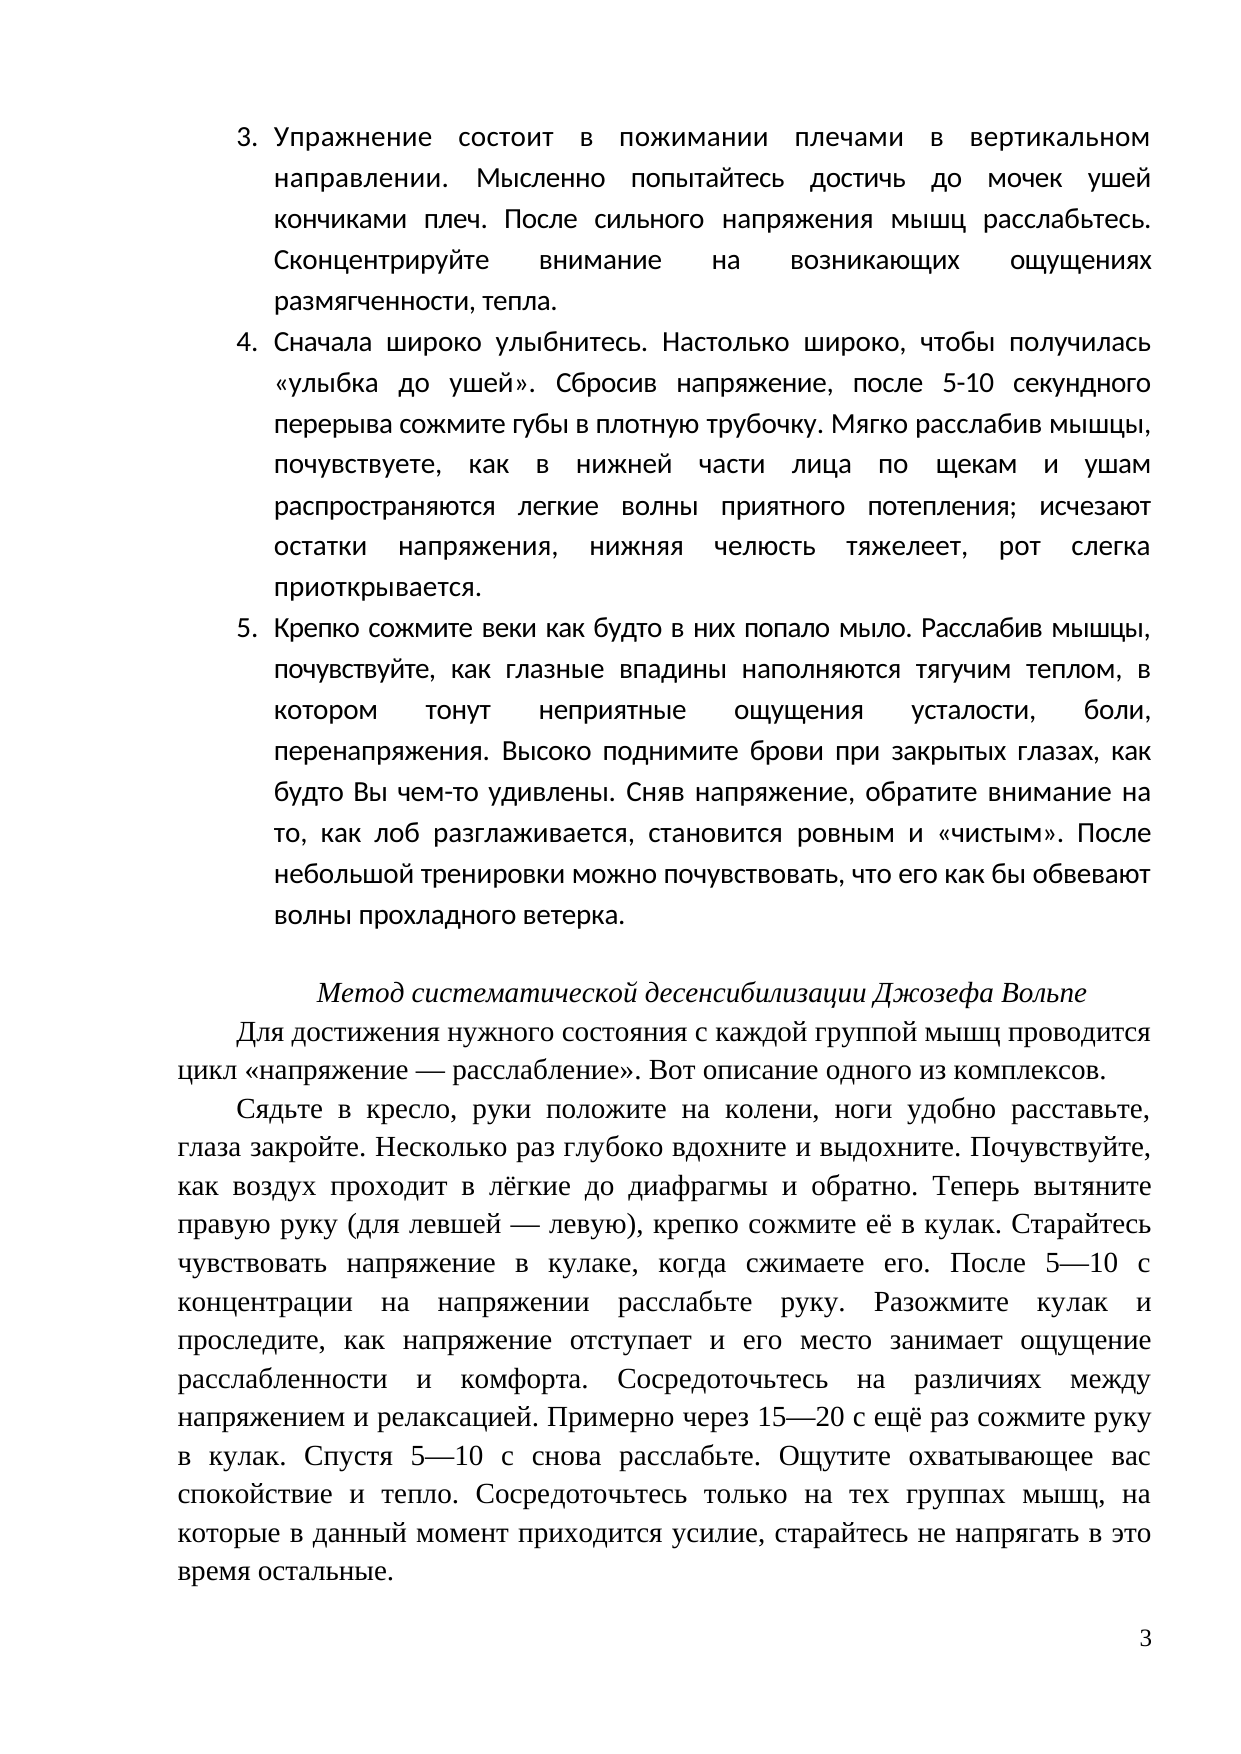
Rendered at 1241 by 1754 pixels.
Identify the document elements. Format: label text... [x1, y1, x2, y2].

list Крепко сожмите веки как будто в них попало мыло. Расслабив мышцы, почувствуйте, как глазные впадины наполняются тягучим теплом, в котором тонут неприятные ощущения усталости, боли, перенапряжения. Высоко поднимите брови при закрытых глазах, как будто Вы чем-то удивлены. Сняв напряжение, обратите внимание на то, как лоб разглаживается, становится ровным и «чистым». После небольшой тренировки можно почувствовать, что его как бы обвевают волны прохладного ветерка. [236, 609, 1152, 932]
list Упражнение состоит в пожимании плечами в вертикальном направлении. Мысленно попытайтесь достичь до мочек ушей кончиками плеч. После сильного напряжения мышц расслабьтесь. Сконцентрируйте внимание на возникающих ощущениях размягченности, тепла. [236, 118, 1152, 317]
list Сядьте в кресло, руки положите на колени, ноги удобно расставьте, глаза закройте. Несколько раз глубоко вдохните и выдохните. Почувствуйте, как воздух проходит в лёгкие до диафрагмы и обратно. Теперь вытяните правую руку (для левшей — левую), крепко сожмите её в кулак. Старайтесь чувствовать напряжение в кулаке, когда сжимаете его. После 5—10 с концентрации на напряжении расслабьте руку. Разожмите кулак и проследите, как напряжение отступает и его место занимает ощущение расслабленности и комфорта. Сосредоточьтесь на различиях между напряжением и релаксацией. Примерно через 15—20 с ещё раз сожмите руку в кулак. Спустя 5—10 с снова расслабьте. Ощутите охватывающее вас спокойствие и тепло. Сосредоточьтесь только на тех группах мышц, на которые в данный момент приходится усилие, старайтесь не напрягать в это время остальные. [177, 1091, 1152, 1587]
list Для достижения нужного состояния с каждой группой мышц проводится цикл «напряжение — расслабление». Вот описание одного из комплексов. [177, 1014, 1152, 1086]
list Метод систематической десенсибилизации Джозефа Вольпе [252, 975, 1152, 1009]
list Сначала широко улыбнитесь. Настолько широко, чтобы получилась «улыбка до ушей». Сбросив напряжение, после 5-10 секундного перерыва сожмите губы в плотную трубочку. Мягко расслабив мышцы, почувствуете, как в нижней части лица по щекам и ушам распространяются легкие волны приятного потепления; исчезают остатки напряжения, нижняя челюсть тяжелеет, рот слегка приоткрывается. [236, 323, 1152, 604]
